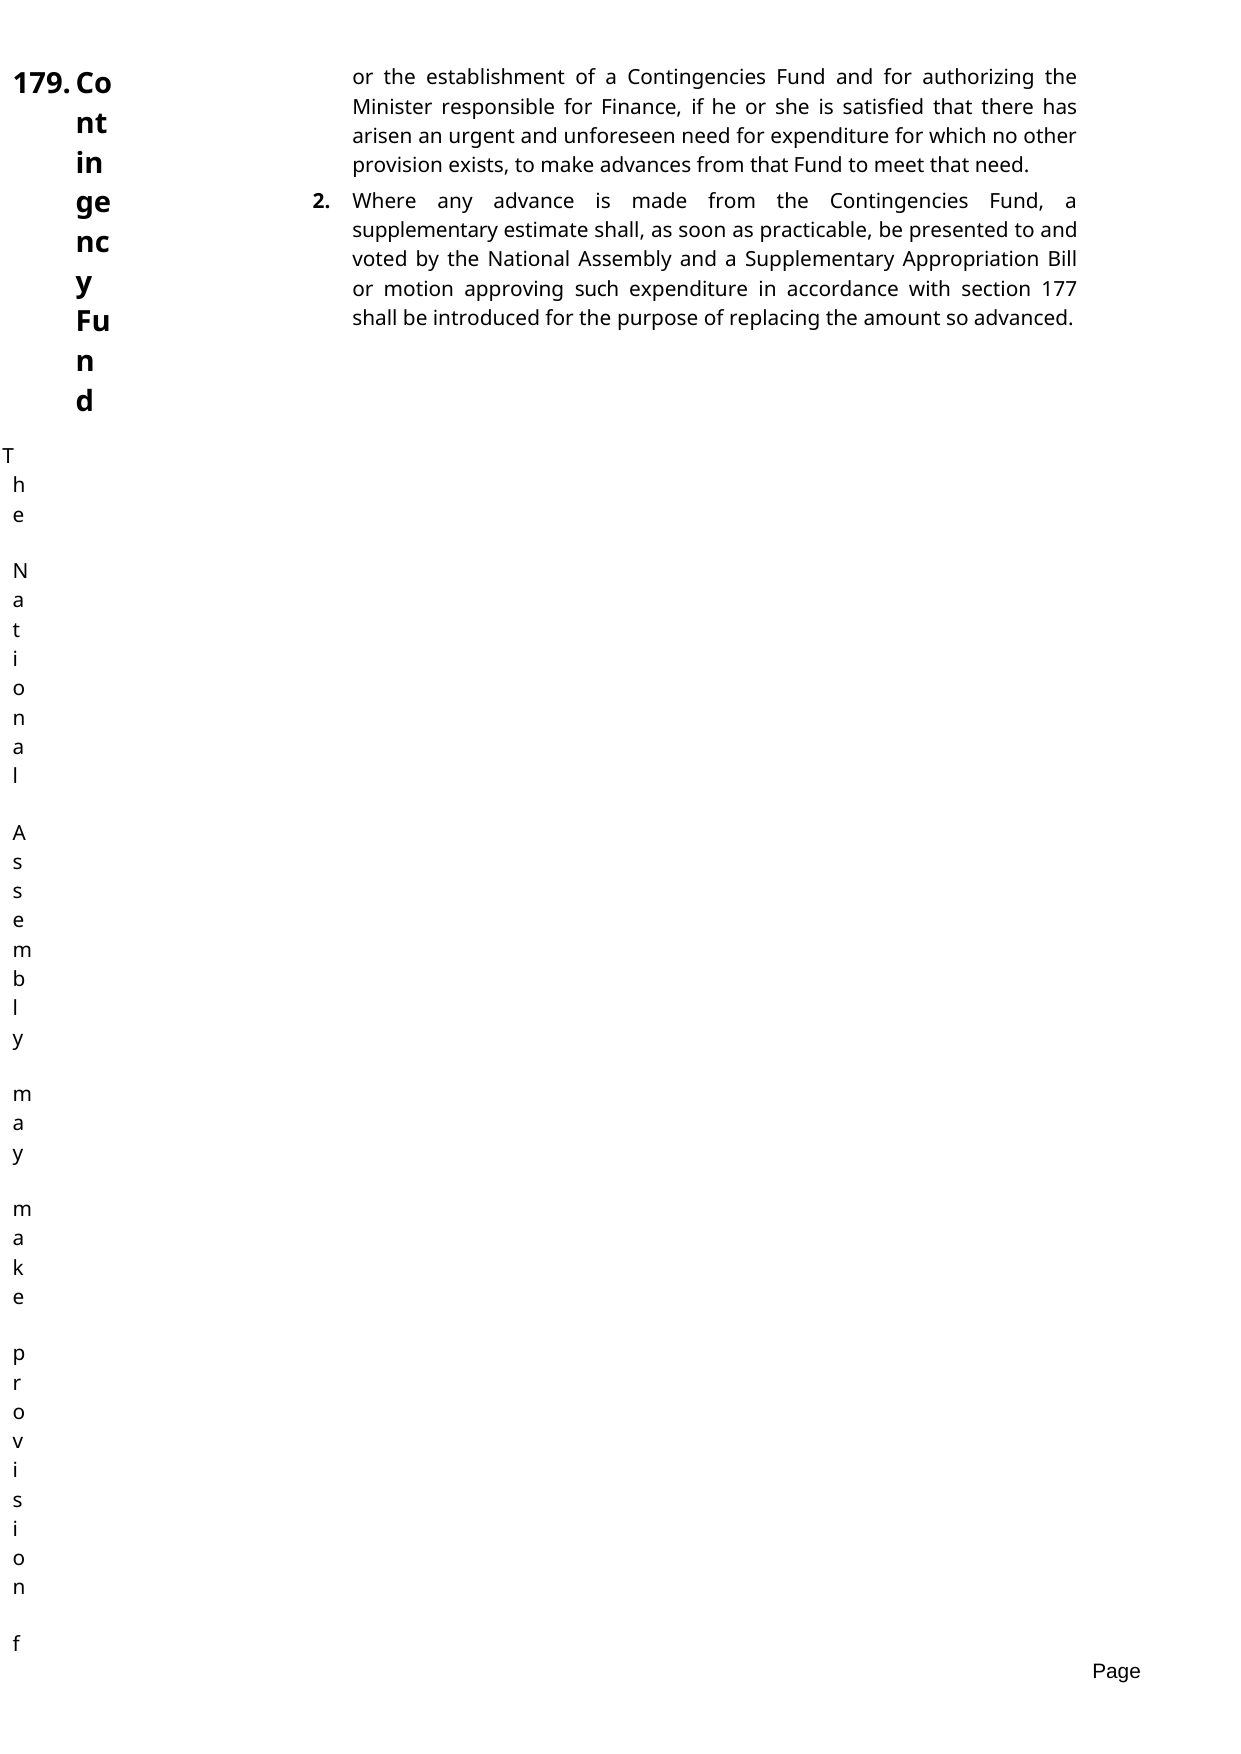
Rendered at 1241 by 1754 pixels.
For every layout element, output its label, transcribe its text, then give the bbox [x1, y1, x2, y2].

list The National Assembly may make provision for the establishment of a Contingencies Fund and for authorizing the Minister responsible for Finance, if he or she is satisfied that there has arisen an urgent and unforeseen need for expenditure for which no other provision exists, to make advances from that Fund to meet that need. [312, 62, 1078, 179]
subtitle Contingency Fund [12, 62, 112, 420]
list Where any advance is made from the Contingencies Fund, a supplementary estimate shall, as soon as practicable, be presented to and voted by the National Assembly and a Supplementary Appropriation Bill or motion approving such expenditure in accordance with section 177 shall be introduced for the purpose of replacing the amount so advanced. [312, 186, 1078, 331]
